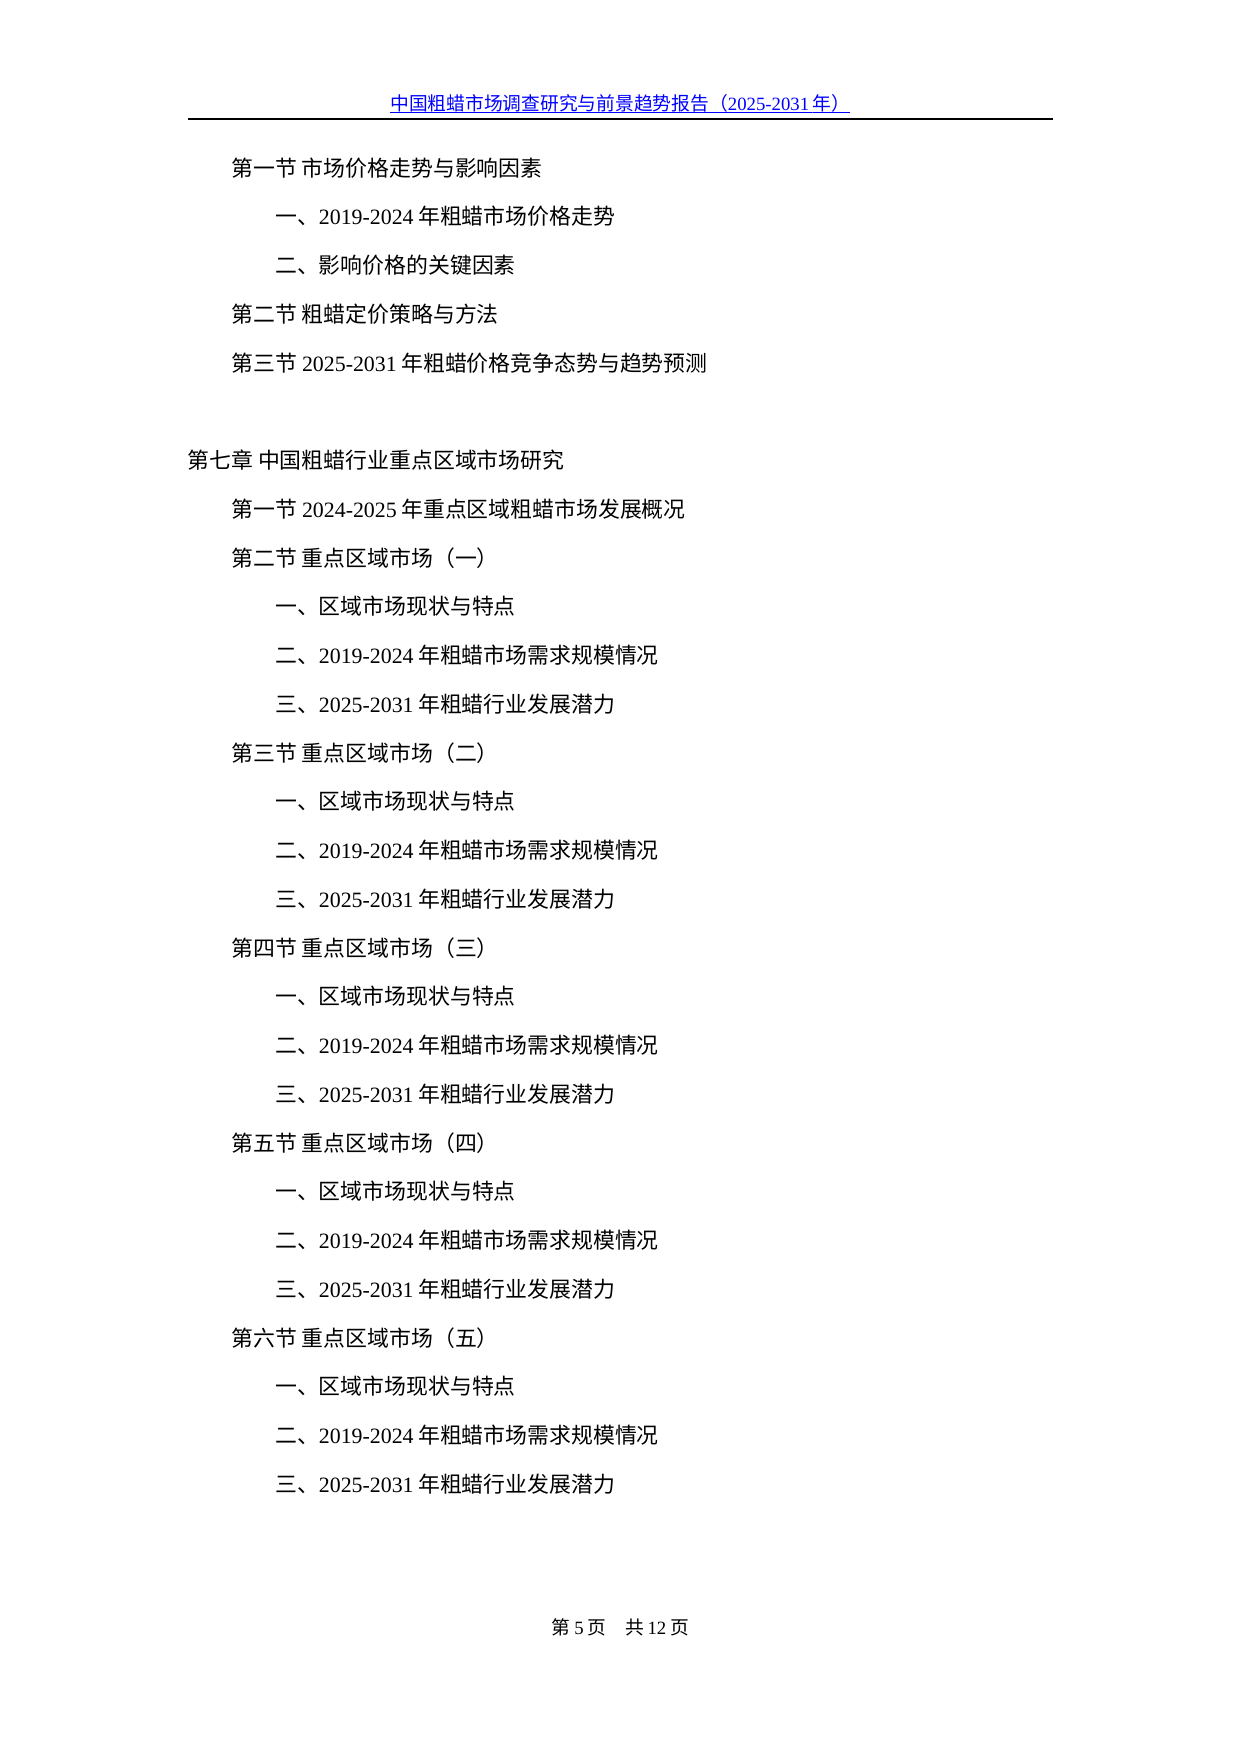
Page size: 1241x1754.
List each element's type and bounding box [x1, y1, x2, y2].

text [187, 150, 1053, 1499]
